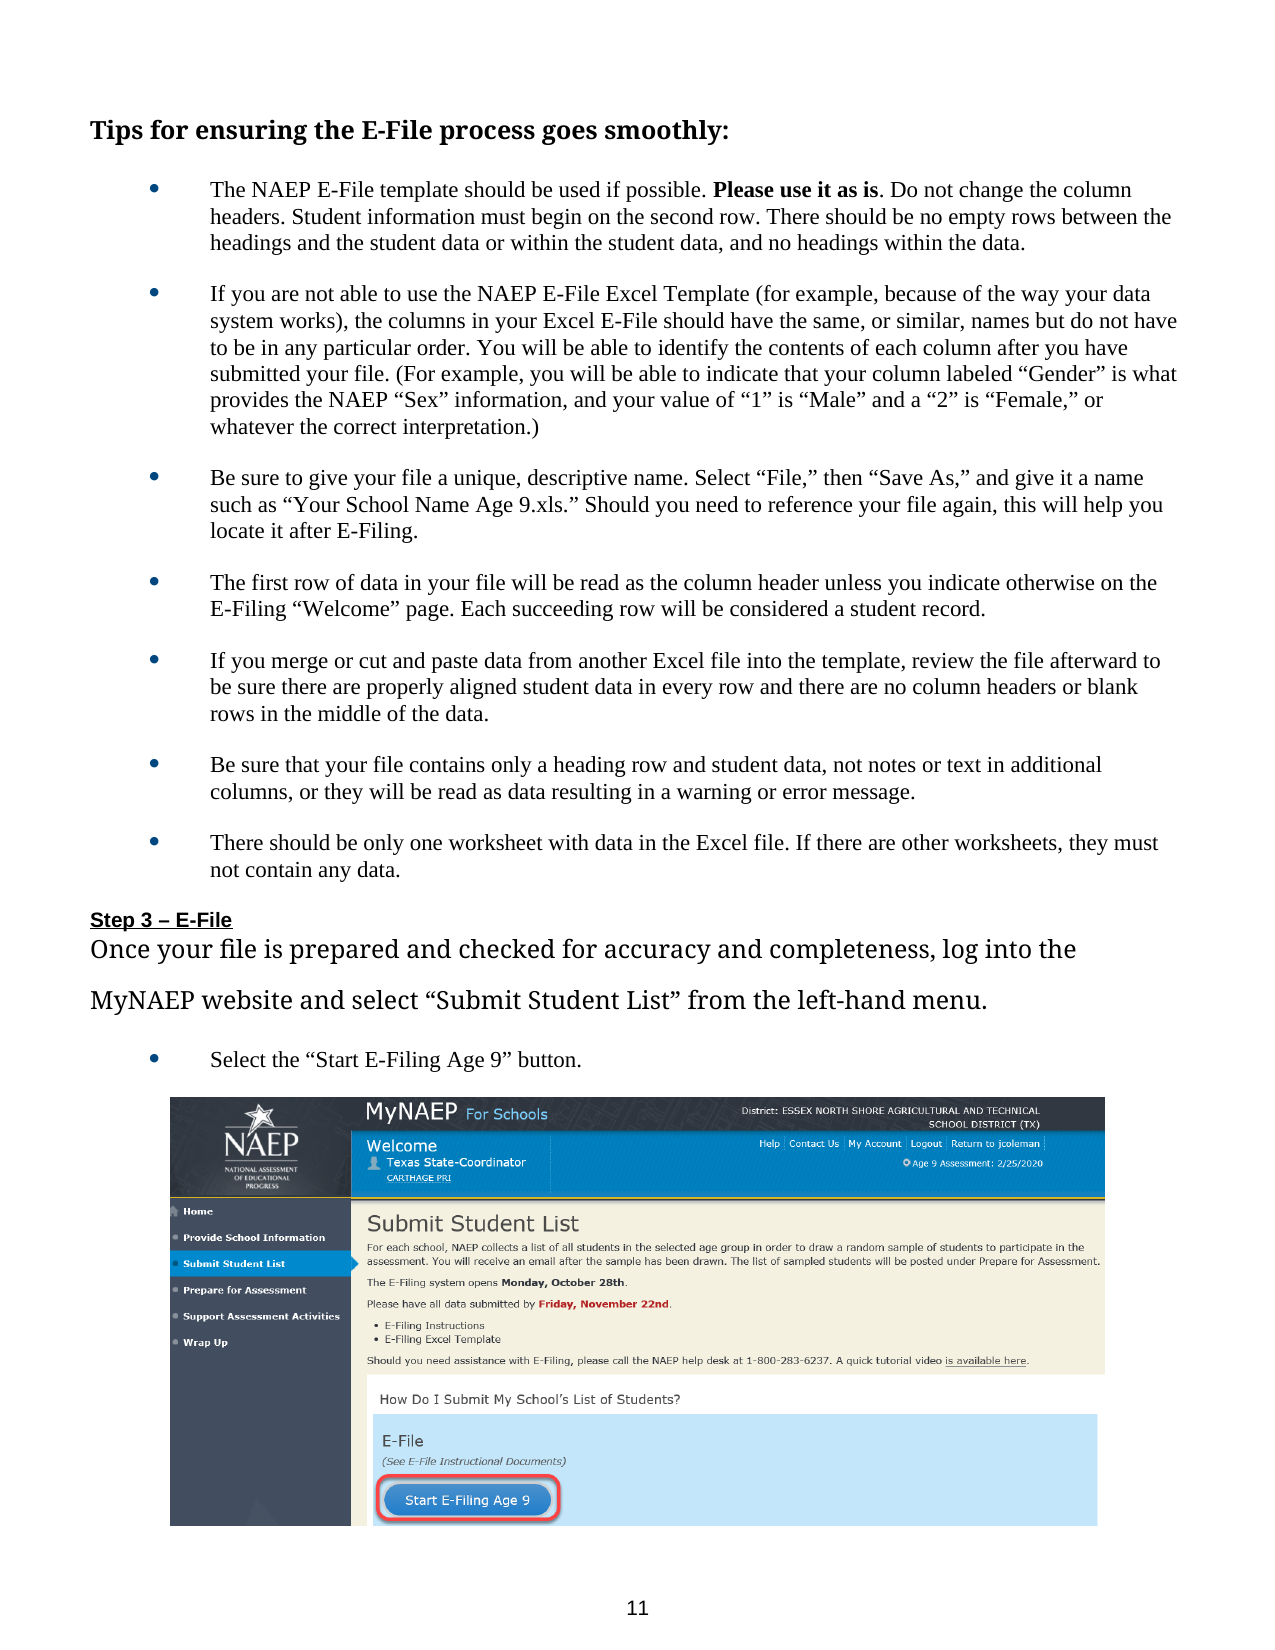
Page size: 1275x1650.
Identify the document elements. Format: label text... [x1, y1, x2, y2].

picture [369, 1157, 379, 1169]
list Be sure to give your file a unique, descriptive name. Select “File,” then “Save As,” and give it a name such as “Your School Name Age 9.xls.” Should you need to reference your file again, this will help you locate it after E-Filing. [150, 464, 1185, 543]
picture [170, 1097, 1105, 1526]
list Select the “Start E-Filing Age 9” button. [150, 1046, 1185, 1073]
list If you merge or cut and paste data from another Excel file into the template, review the file afterward to be sure there are properly aligned student data in every row and there are no column headers or blank rows in the middle of the data. [150, 647, 1185, 726]
list The first row of data in your file will be read as the column header unless you indicate otherwise on the E-Filing “Welcome” page. Each succeeding row will be considered a student record. [150, 568, 1185, 622]
list Be sure that your file contains only a heading row and student data, not notes or text in additional columns, or they will be read as data resulting in a warning or error message. [150, 751, 1185, 804]
list If you are not able to use the NAEP E-File Excel Template (for example, because of the way your data system works), the columns in your Excel E-File should have the same, or similar, names but do not have to be in any particular order. You will be able to identify the contents of each column after you have submitted your file. (For example, you will be able to indicate that your column labeled “Gender” is what provides the NAEP “Sex” information, and your value of “1” is “Male” and a “2” is “Female,” or whatever the correct interpretation.) [150, 281, 1185, 439]
picture [904, 1159, 910, 1166]
text Step 3 – E-File [90, 907, 1185, 931]
text Once your file is prepared and checked for accuracy and completeness, log into the MyNAEP website and select “Submit Student List” from the left-hand menu. [90, 931, 1185, 1016]
list The NAEP E-File template should be used if possible. Please use it as is. Do not change the column headers. Student information must begin on the second row. There should be no empty rows between the headings and the student data or within the student data, and no headings within the data. [150, 176, 1185, 256]
list There should be only one worksheet with data in the Excel file. If there are other worksheets, they must not contain any data. [150, 829, 1185, 882]
text Tips for ensuring the E-File process goes smoothly: [90, 112, 1185, 147]
